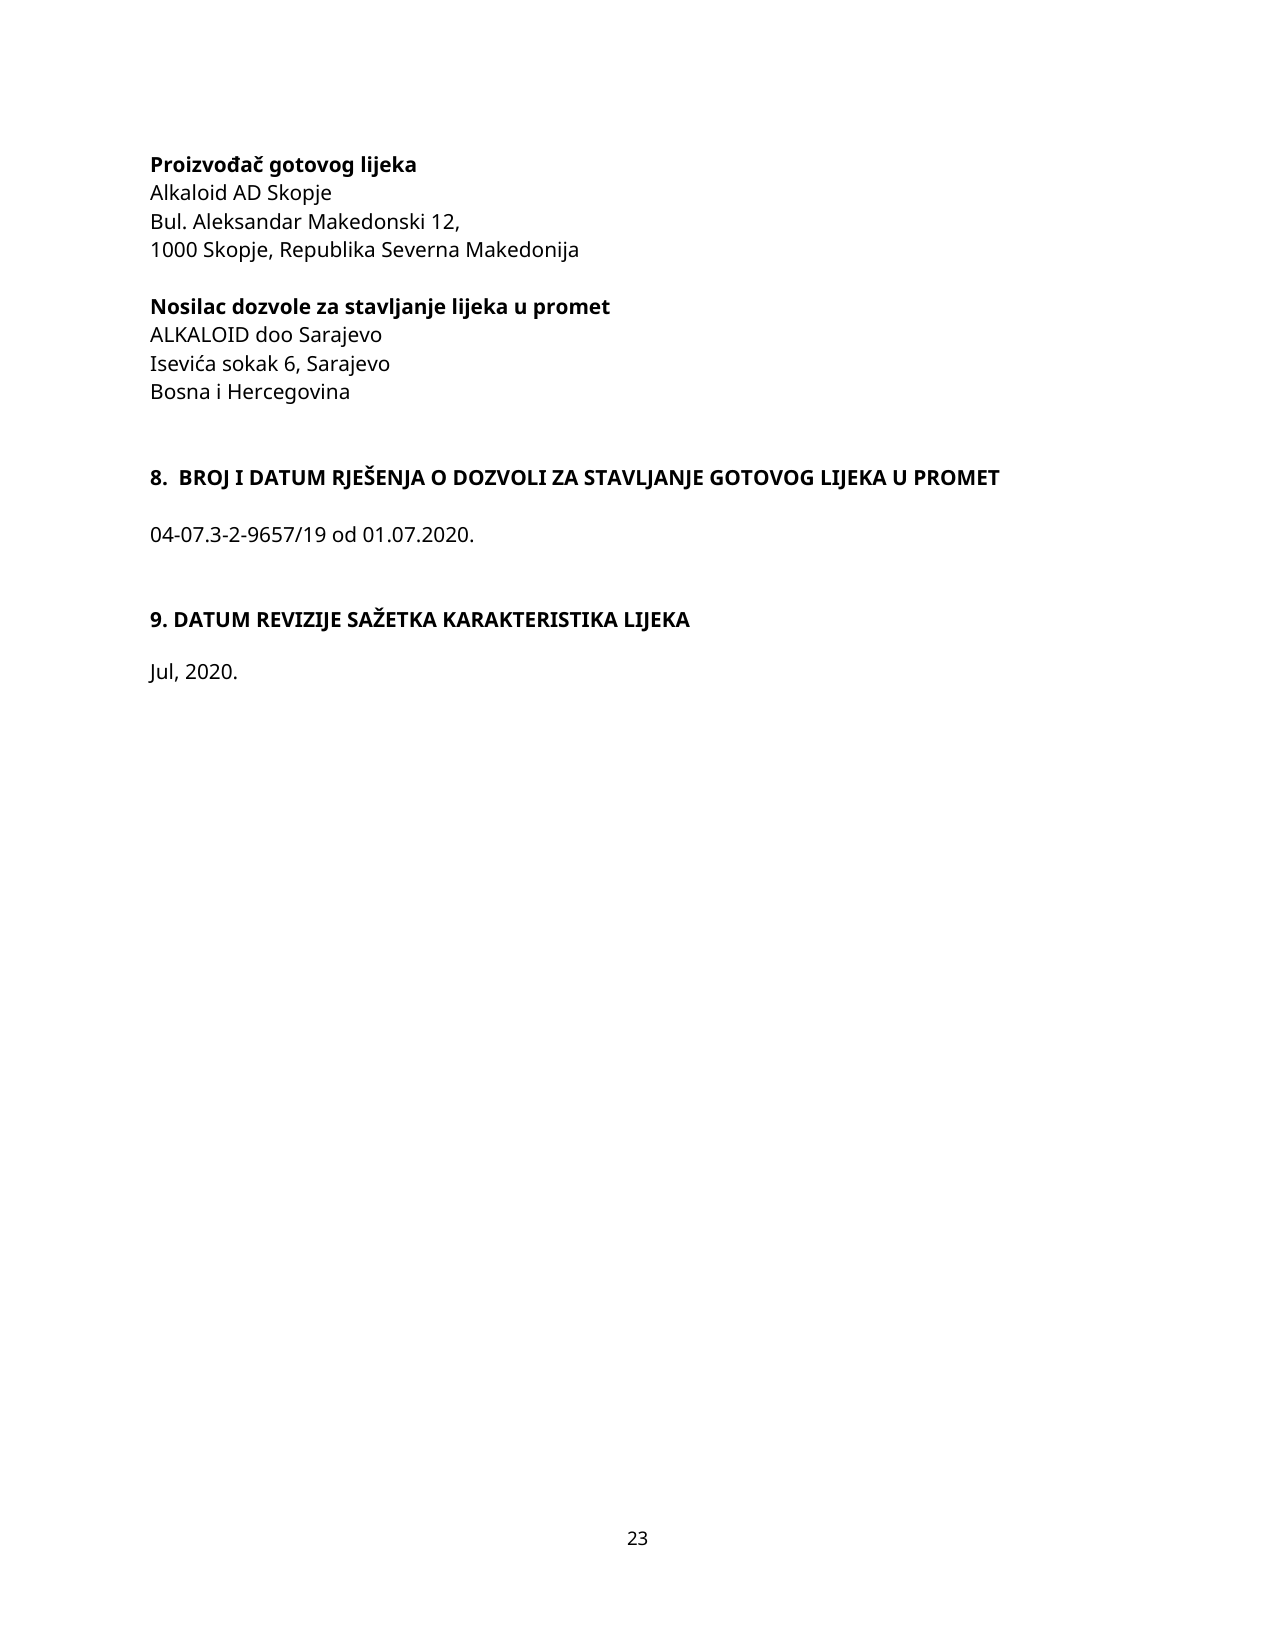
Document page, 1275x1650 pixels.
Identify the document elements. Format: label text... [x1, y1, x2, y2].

text Bosna i Hercegovina [150, 377, 1125, 406]
text Bul. Aleksandar Makedonski 12, [150, 207, 1125, 235]
text Jul, 2020. [150, 657, 1125, 686]
subtitle Nosilac dozvole za stavljanje lijeka u promet [150, 292, 1125, 321]
text 04-07.3-2-9657/19 od 01.07.2020. [150, 520, 1125, 548]
text 8. BROJ I DATUM RJEŠENJA O DOZVOLI ZA STAVLJANJE GOTOVOG LIJEKA U PROMET [150, 463, 1125, 491]
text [150, 235, 1125, 264]
text ALKALOID doo Sarajevo [150, 321, 1125, 349]
text Isevića sokak 6, Sarajevo [150, 349, 1125, 377]
text Alkaloid AD Skopje [150, 178, 1125, 207]
text Proizvođač gotovog lijeka [150, 150, 1125, 178]
text 9. DATUM REVIZIJE SAŽETKA KARAKTERISTIKA LIJEKA [150, 605, 1125, 633]
